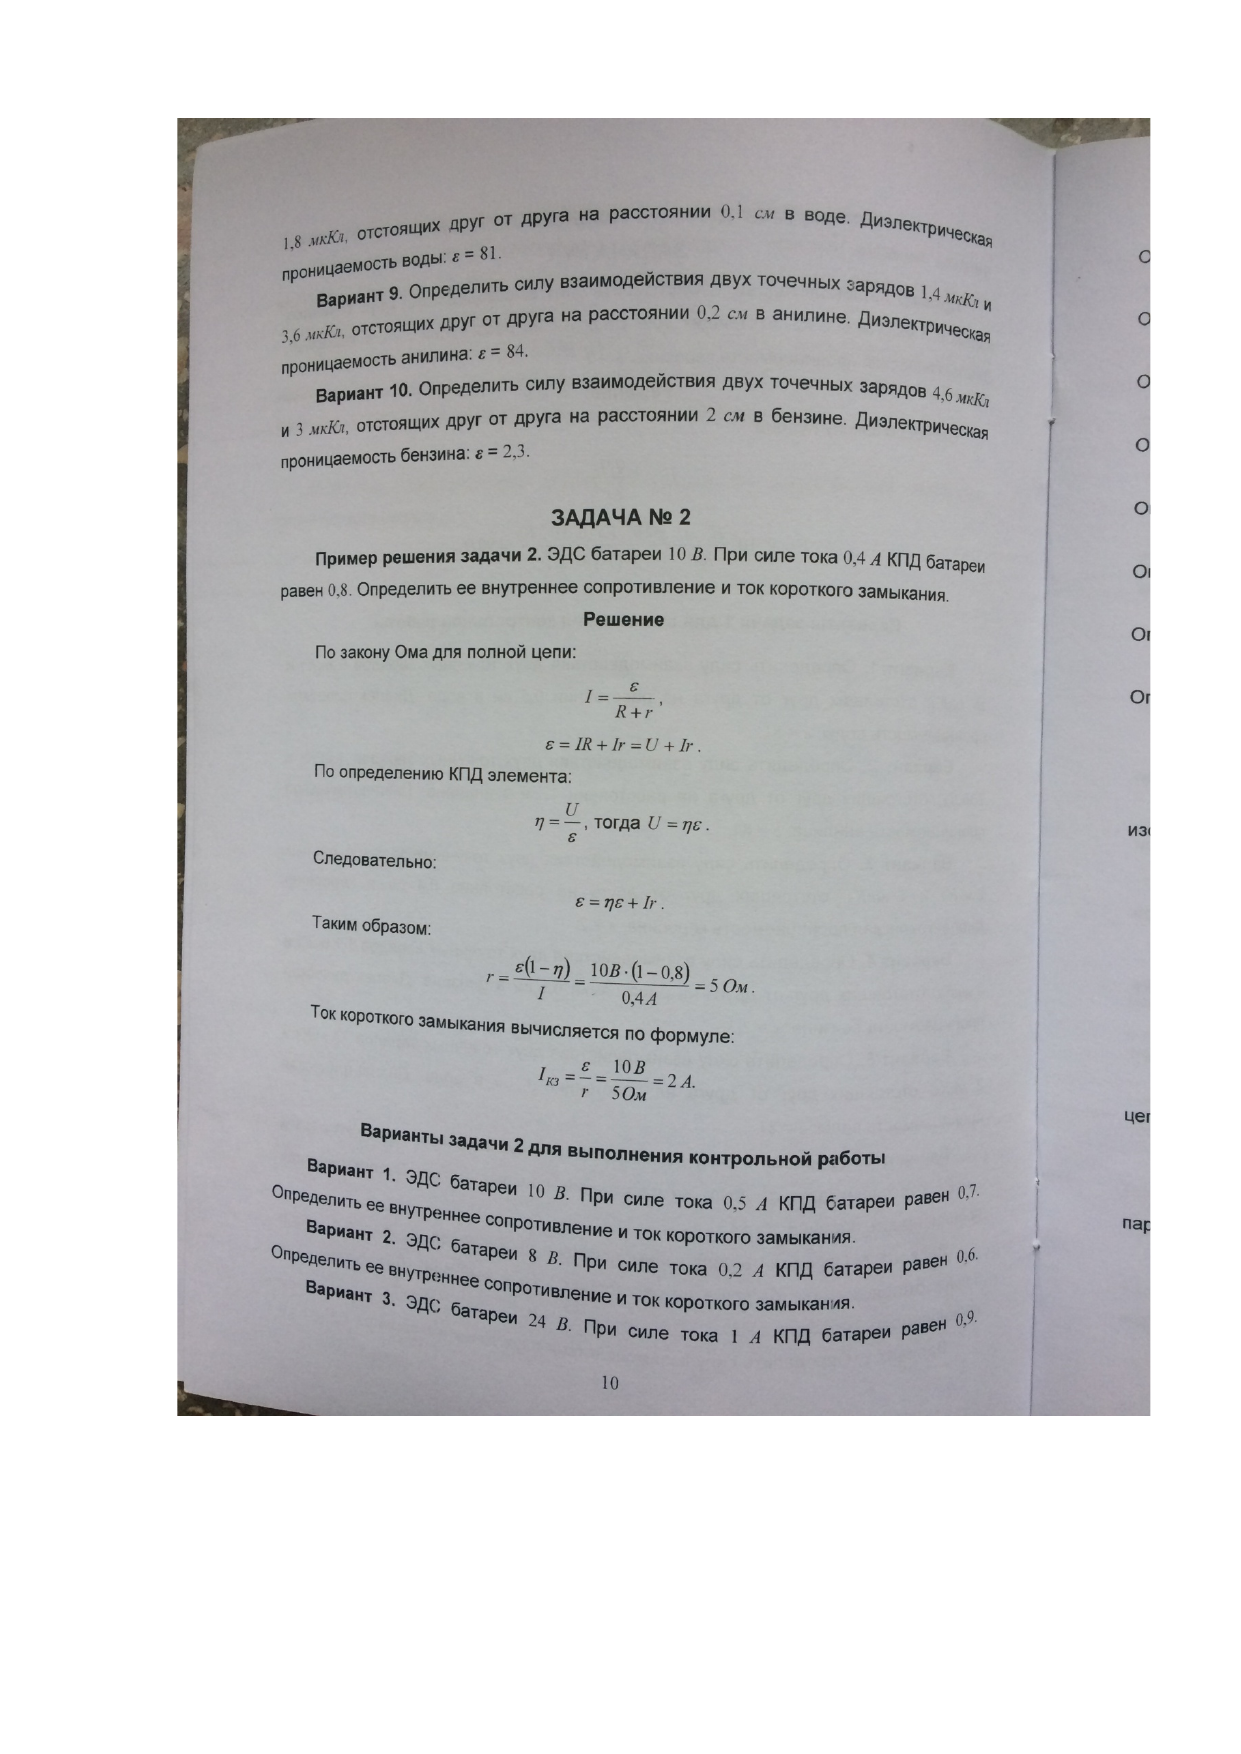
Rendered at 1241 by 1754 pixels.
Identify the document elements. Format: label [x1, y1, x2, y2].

picture [177, 118, 1151, 1416]
